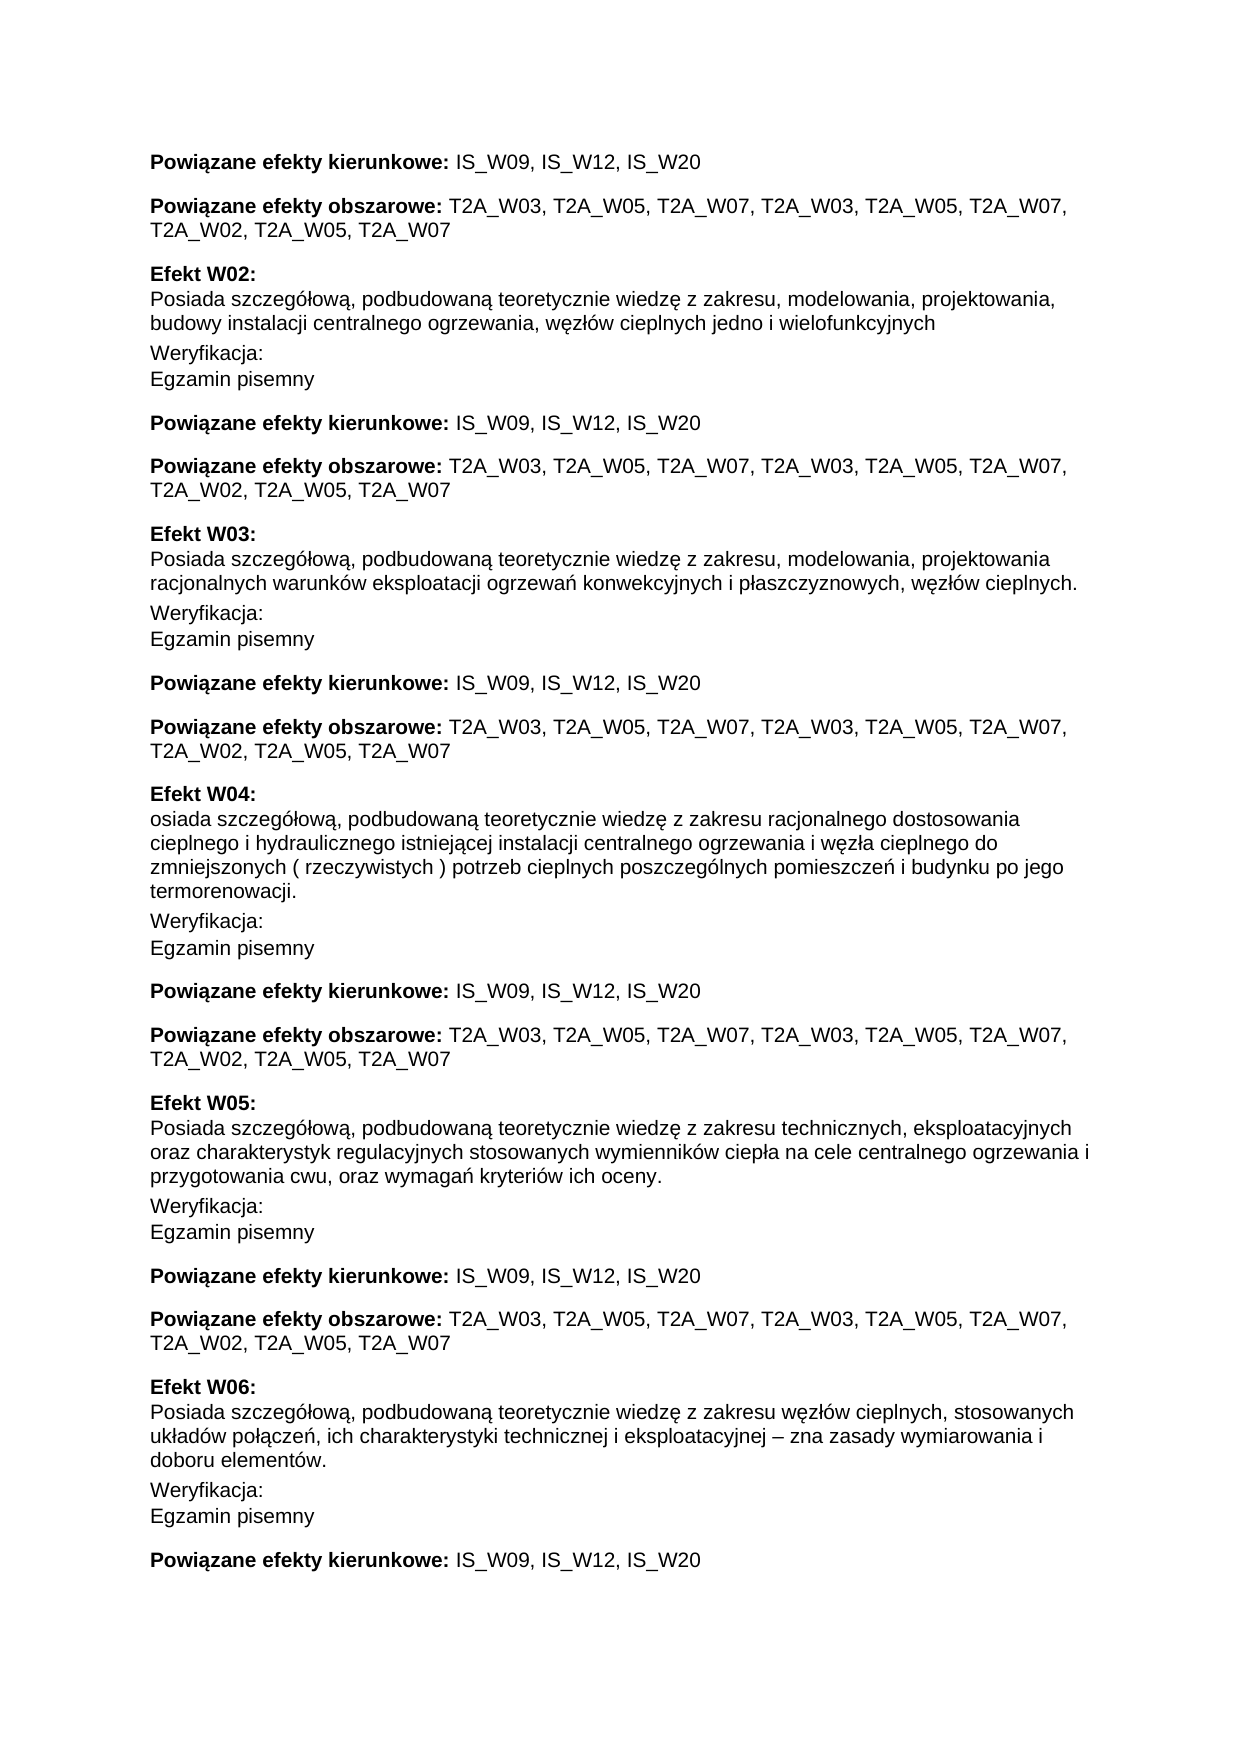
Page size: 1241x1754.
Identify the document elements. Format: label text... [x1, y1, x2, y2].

text osiada szczegółową, podbudowaną teoretycznie wiedzę z zakresu racjonalnego dostosowania cieplnego i hydraulicznego istniejącej instalacji centralnego ogrzewania i węzła cieplnego do zmniejszonych ( rzeczywistych ) potrzeb cieplnych poszczególnych pomieszczeń i budynku po jego termorenowacji. [150, 807, 1090, 903]
text Egzamin pisemny [150, 1220, 1090, 1244]
text Powiązane efekty kierunkowe: IS_W09, IS_W12, IS_W20 [150, 1263, 1090, 1287]
text Posiada szczegółową, podbudowaną teoretycznie wiedzę z zakresu węzłów cieplnych, stosowanych układów połączeń, ich charakterystyki technicznej i eksploatacyjnej – zna zasady wymiarowania i doboru elementów. [150, 1400, 1090, 1472]
text Powiązane efekty obszarowe: T2A_W03, T2A_W05, T2A_W07, T2A_W03, T2A_W05, T2A_W07, T2A_W02, T2A_W05, T2A_W07 [150, 454, 1090, 502]
text Weryfikacja: [150, 909, 1090, 933]
text Powiązane efekty obszarowe: T2A_W03, T2A_W05, T2A_W07, T2A_W03, T2A_W05, T2A_W07, T2A_W02, T2A_W05, T2A_W07 [150, 714, 1090, 762]
text Powiązane efekty kierunkowe: IS_W09, IS_W12, IS_W20 [150, 979, 1090, 1003]
text Efekt W05: [150, 1091, 1090, 1114]
text Posiada szczegółową, podbudowaną teoretycznie wiedzę z zakresu technicznych, eksploatacyjnych oraz charakterystyk regulacyjnych stosowanych wymienników ciepła na cele centralnego ogrzewania i przygotowania cwu, oraz wymagań kryteriów ich oceny. [150, 1116, 1090, 1187]
text Posiada szczegółową, podbudowaną teoretycznie wiedzę z zakresu, modelowania, projektowania racjonalnych warunków eksploatacji ogrzewań konwekcyjnych i płaszczyznowych, węzłów cieplnych. [150, 547, 1090, 595]
text Weryfikacja: [150, 1194, 1090, 1218]
text Egzamin pisemny [150, 627, 1090, 651]
text Egzamin pisemny [150, 1504, 1090, 1528]
text Posiada szczegółową, podbudowaną teoretycznie wiedzę z zakresu, modelowania, projektowania, budowy instalacji centralnego ogrzewania, węzłów cieplnych jedno i wielofunkcyjnych [150, 286, 1090, 334]
text Efekt W04: [150, 782, 1090, 806]
text Powiązane efekty kierunkowe: IS_W09, IS_W12, IS_W20 [150, 410, 1090, 434]
text Weryfikacja: [150, 601, 1090, 625]
text Powiązane efekty obszarowe: T2A_W03, T2A_W05, T2A_W07, T2A_W03, T2A_W05, T2A_W07, T2A_W02, T2A_W05, T2A_W07 [150, 194, 1090, 242]
text Weryfikacja: [150, 1478, 1090, 1502]
text Powiązane efekty kierunkowe: IS_W09, IS_W12, IS_W20 [150, 150, 1090, 174]
text Efekt W02: [150, 261, 1090, 285]
text Efekt W06: [150, 1375, 1090, 1399]
text Egzamin pisemny [150, 367, 1090, 391]
text Egzamin pisemny [150, 935, 1090, 959]
text Powiązane efekty obszarowe: T2A_W03, T2A_W05, T2A_W07, T2A_W03, T2A_W05, T2A_W07, T2A_W02, T2A_W05, T2A_W07 [150, 1307, 1090, 1355]
text Efekt W03: [150, 522, 1090, 546]
text Powiązane efekty kierunkowe: IS_W09, IS_W12, IS_W20 [150, 671, 1090, 695]
text Weryfikacja: [150, 341, 1090, 364]
text Powiązane efekty kierunkowe: IS_W09, IS_W12, IS_W20 [150, 1548, 1090, 1572]
text Powiązane efekty obszarowe: T2A_W03, T2A_W05, T2A_W07, T2A_W03, T2A_W05, T2A_W07, T2A_W02, T2A_W05, T2A_W07 [150, 1023, 1090, 1071]
